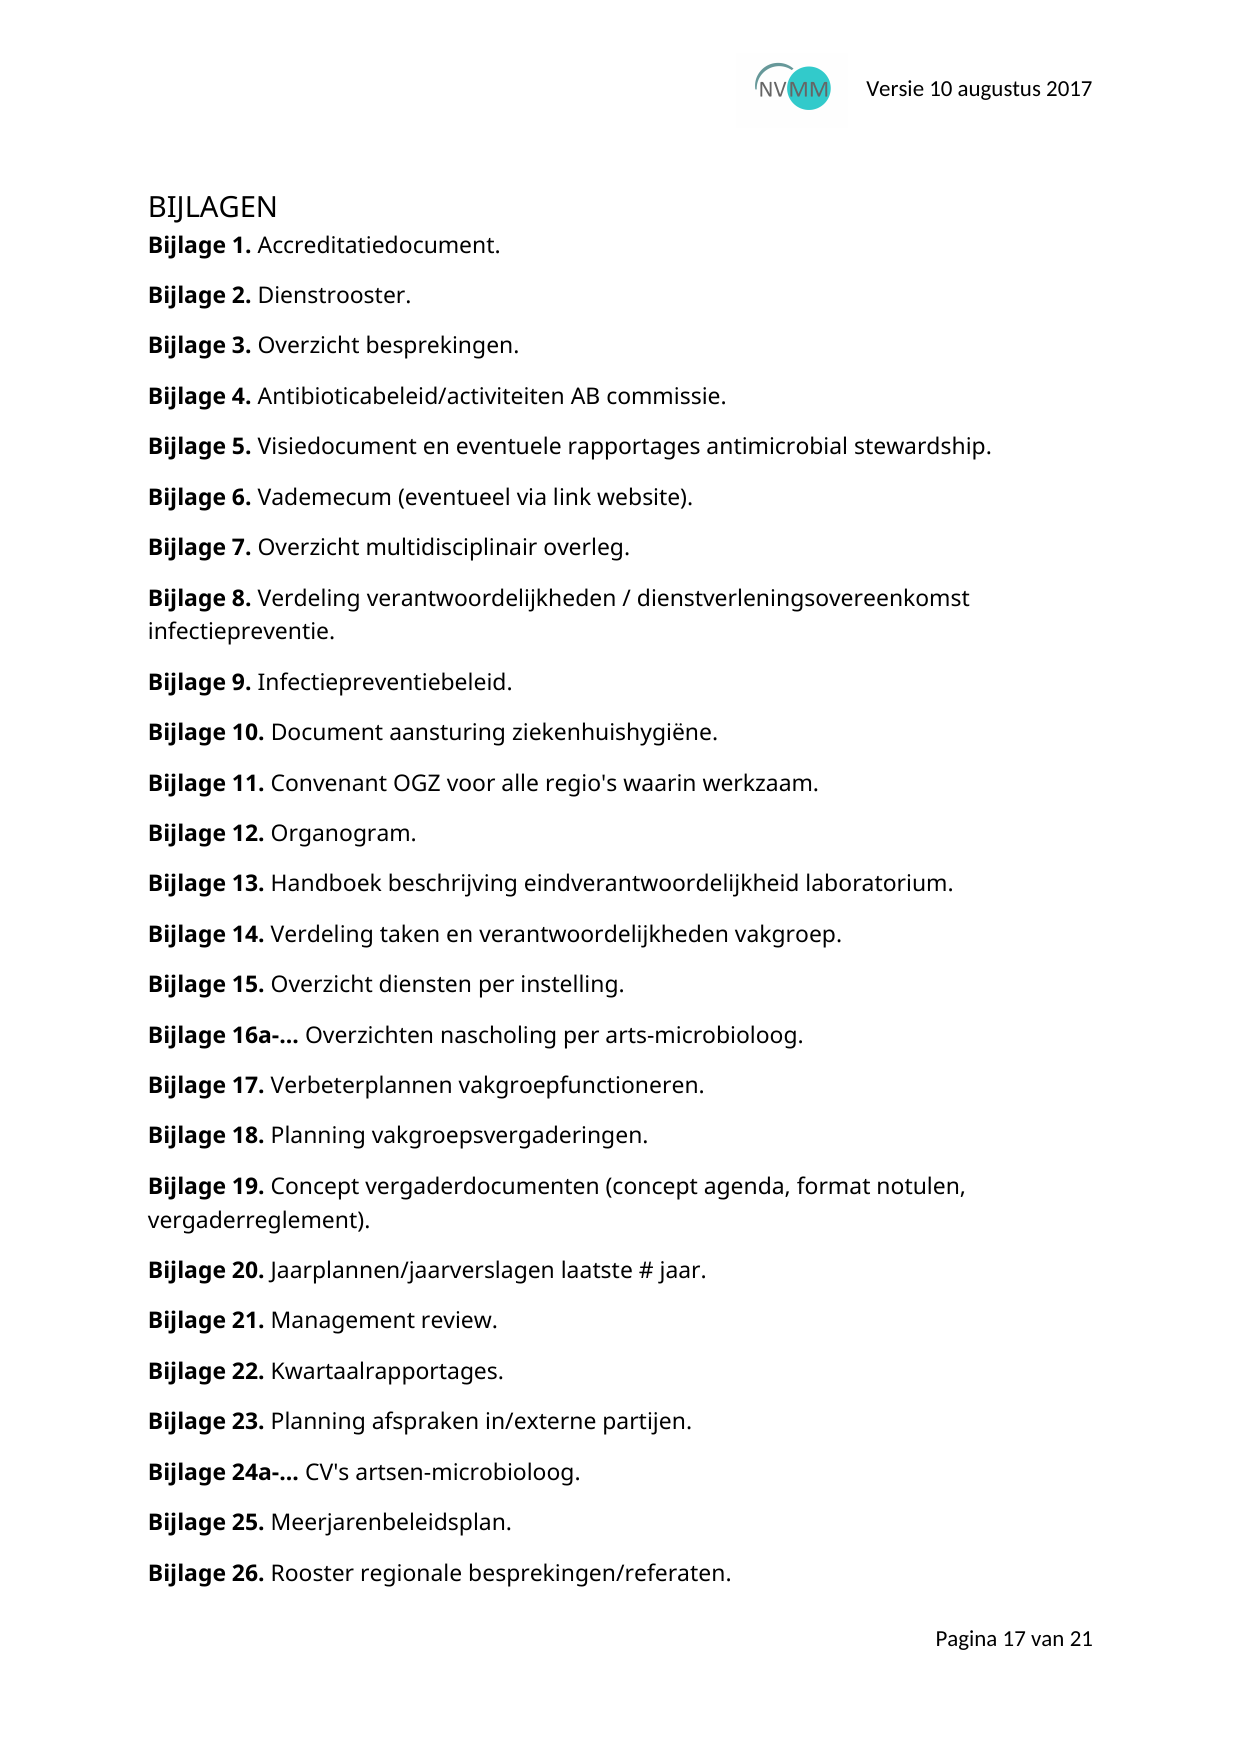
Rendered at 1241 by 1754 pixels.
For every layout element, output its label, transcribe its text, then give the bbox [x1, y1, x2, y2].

text Bijlage 21. Management review. [148, 1304, 1093, 1336]
text Bijlage 13. Handboek beschrijving eindverantwoordelijkheid laboratorium. [148, 867, 1093, 899]
text Bijlage 5. Visiedocument en eventuele rapportages antimicrobial stewardship. [148, 430, 1093, 462]
text Bijlage 3. Overzicht besprekingen. [148, 329, 1093, 361]
text Bijlage 12. Organogram. [148, 817, 1093, 848]
text Bijlage 9. Infectiepreventiebeleid. [148, 666, 1093, 697]
text Bijlage 7. Overzicht multidisciplinair overleg. [148, 531, 1093, 562]
text Bijlage 8. Verdeling verantwoordelijkheden / dienstverleningsovereenkomst infectiepreventie. [148, 582, 1093, 647]
text Bijlage 25. Meerjarenbeleidsplan. [148, 1506, 1093, 1537]
text Bijlage 16a-... Overzichten nascholing per arts-microbioloog. [148, 1019, 1093, 1050]
text Bijlage 20. Jaarplannen/jaarverslagen laatste # jaar. [148, 1254, 1093, 1285]
text Bijlage 26. Rooster regionale besprekingen/referaten. [148, 1557, 1093, 1588]
text BIJLAGEN [148, 186, 1093, 226]
text Bijlage 10. Document aansturing ziekenhuishygiëne. [148, 716, 1093, 747]
text Bijlage 2. Dienstrooster. [148, 279, 1093, 310]
picture [736, 53, 849, 128]
text Bijlage 11. Convenant OGZ voor alle regio's waarin werkzaam. [148, 767, 1093, 798]
text Bijlage 24a-... CV's artsen-microbioloog. [148, 1456, 1093, 1487]
text Bijlage 1. Accreditatiedocument. [148, 229, 1093, 260]
text Bijlage 23. Planning afspraken in/externe partijen. [148, 1405, 1093, 1437]
text Bijlage 19. Concept vergaderdocumenten (concept agenda, format notulen, vergaderreglement). [148, 1170, 1093, 1235]
text Bijlage 15. Overzicht diensten per instelling. [148, 968, 1093, 999]
text Bijlage 4. Antibioticabeleid/activiteiten AB commissie. [148, 380, 1093, 411]
text Bijlage 17. Verbeterplannen vakgroepfunctioneren. [148, 1069, 1093, 1100]
text Bijlage 18. Planning vakgroepsvergaderingen. [148, 1119, 1093, 1151]
text Bijlage 6. Vademecum (eventueel via link website). [148, 481, 1093, 512]
text Bijlage 22. Kwartaalrapportages. [148, 1355, 1093, 1386]
text Bijlage 14. Verdeling taken en verantwoordelijkheden vakgroep. [148, 918, 1093, 949]
